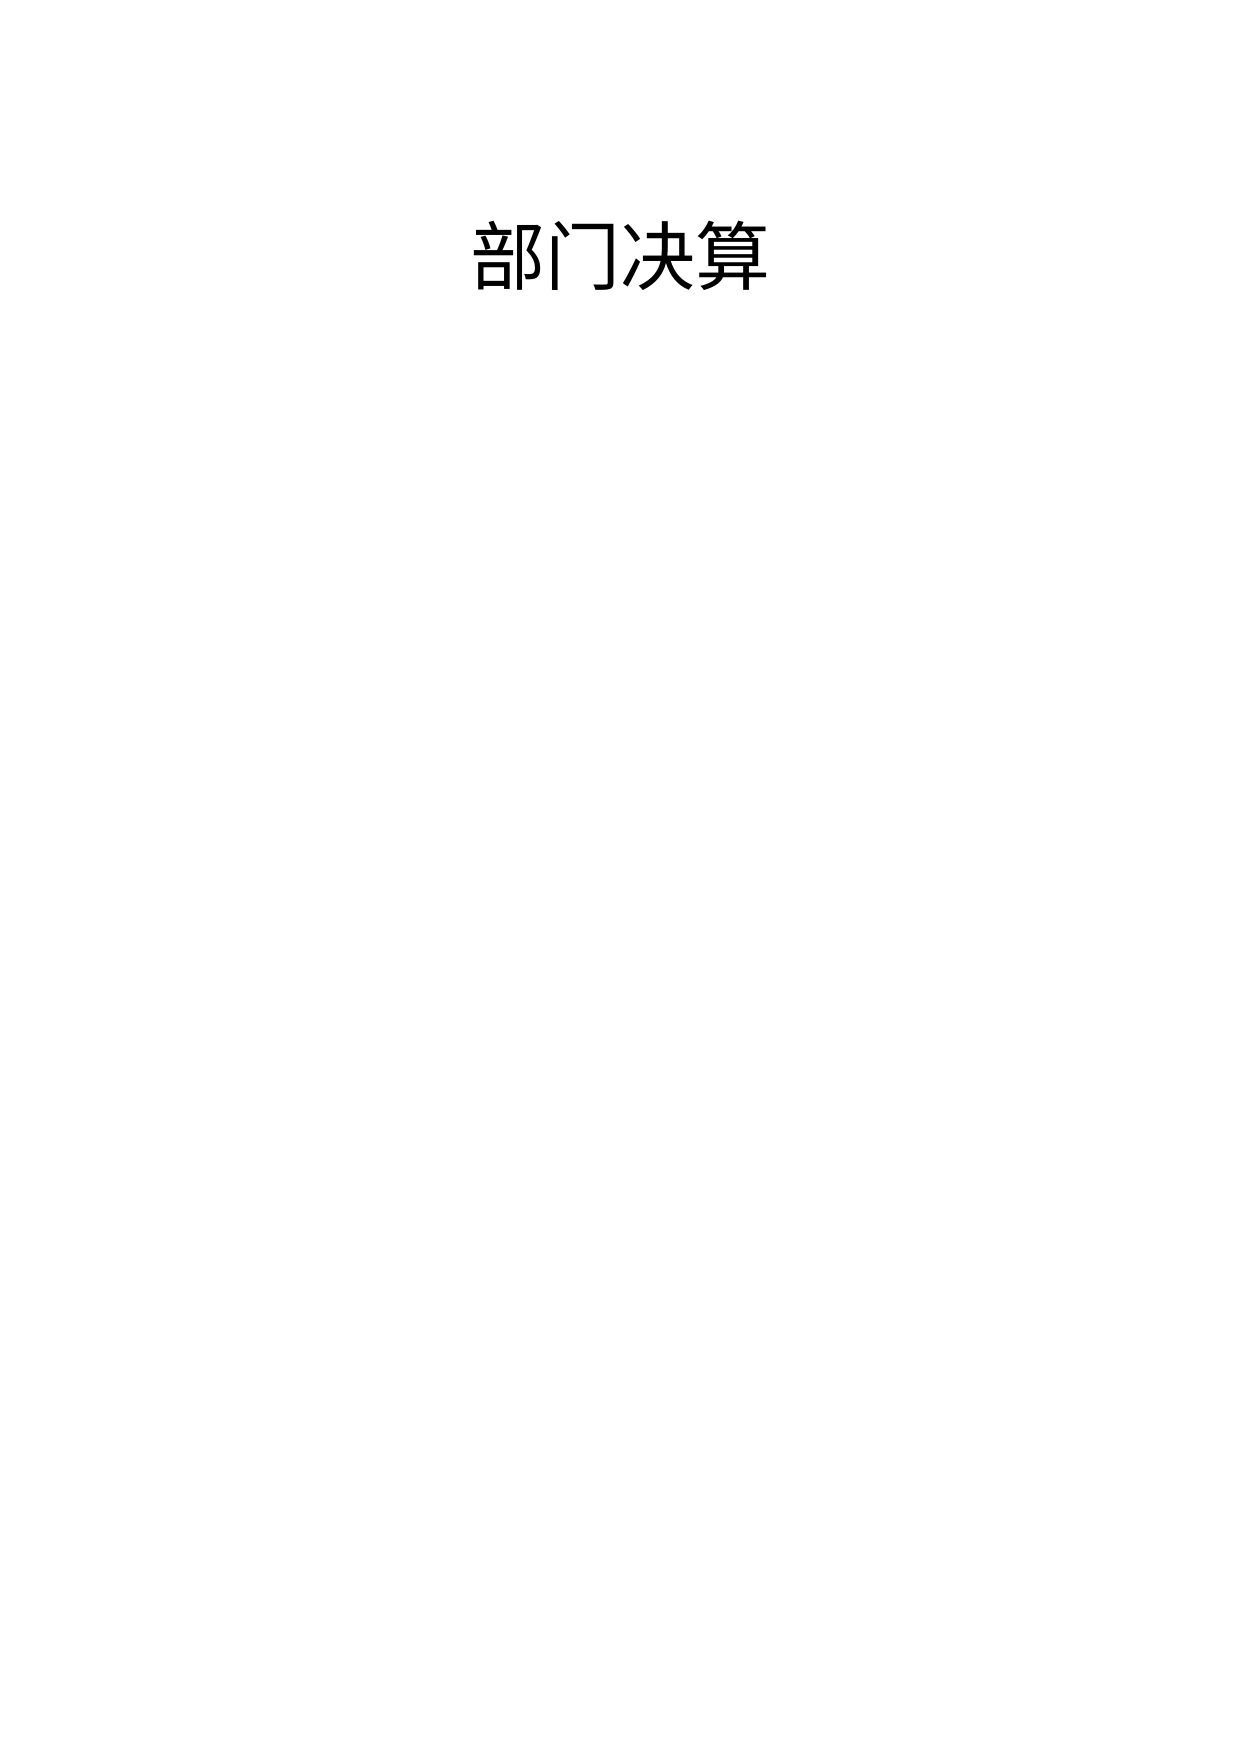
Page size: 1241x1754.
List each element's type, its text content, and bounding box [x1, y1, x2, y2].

text 部门决算 [29, 187, 1211, 317]
